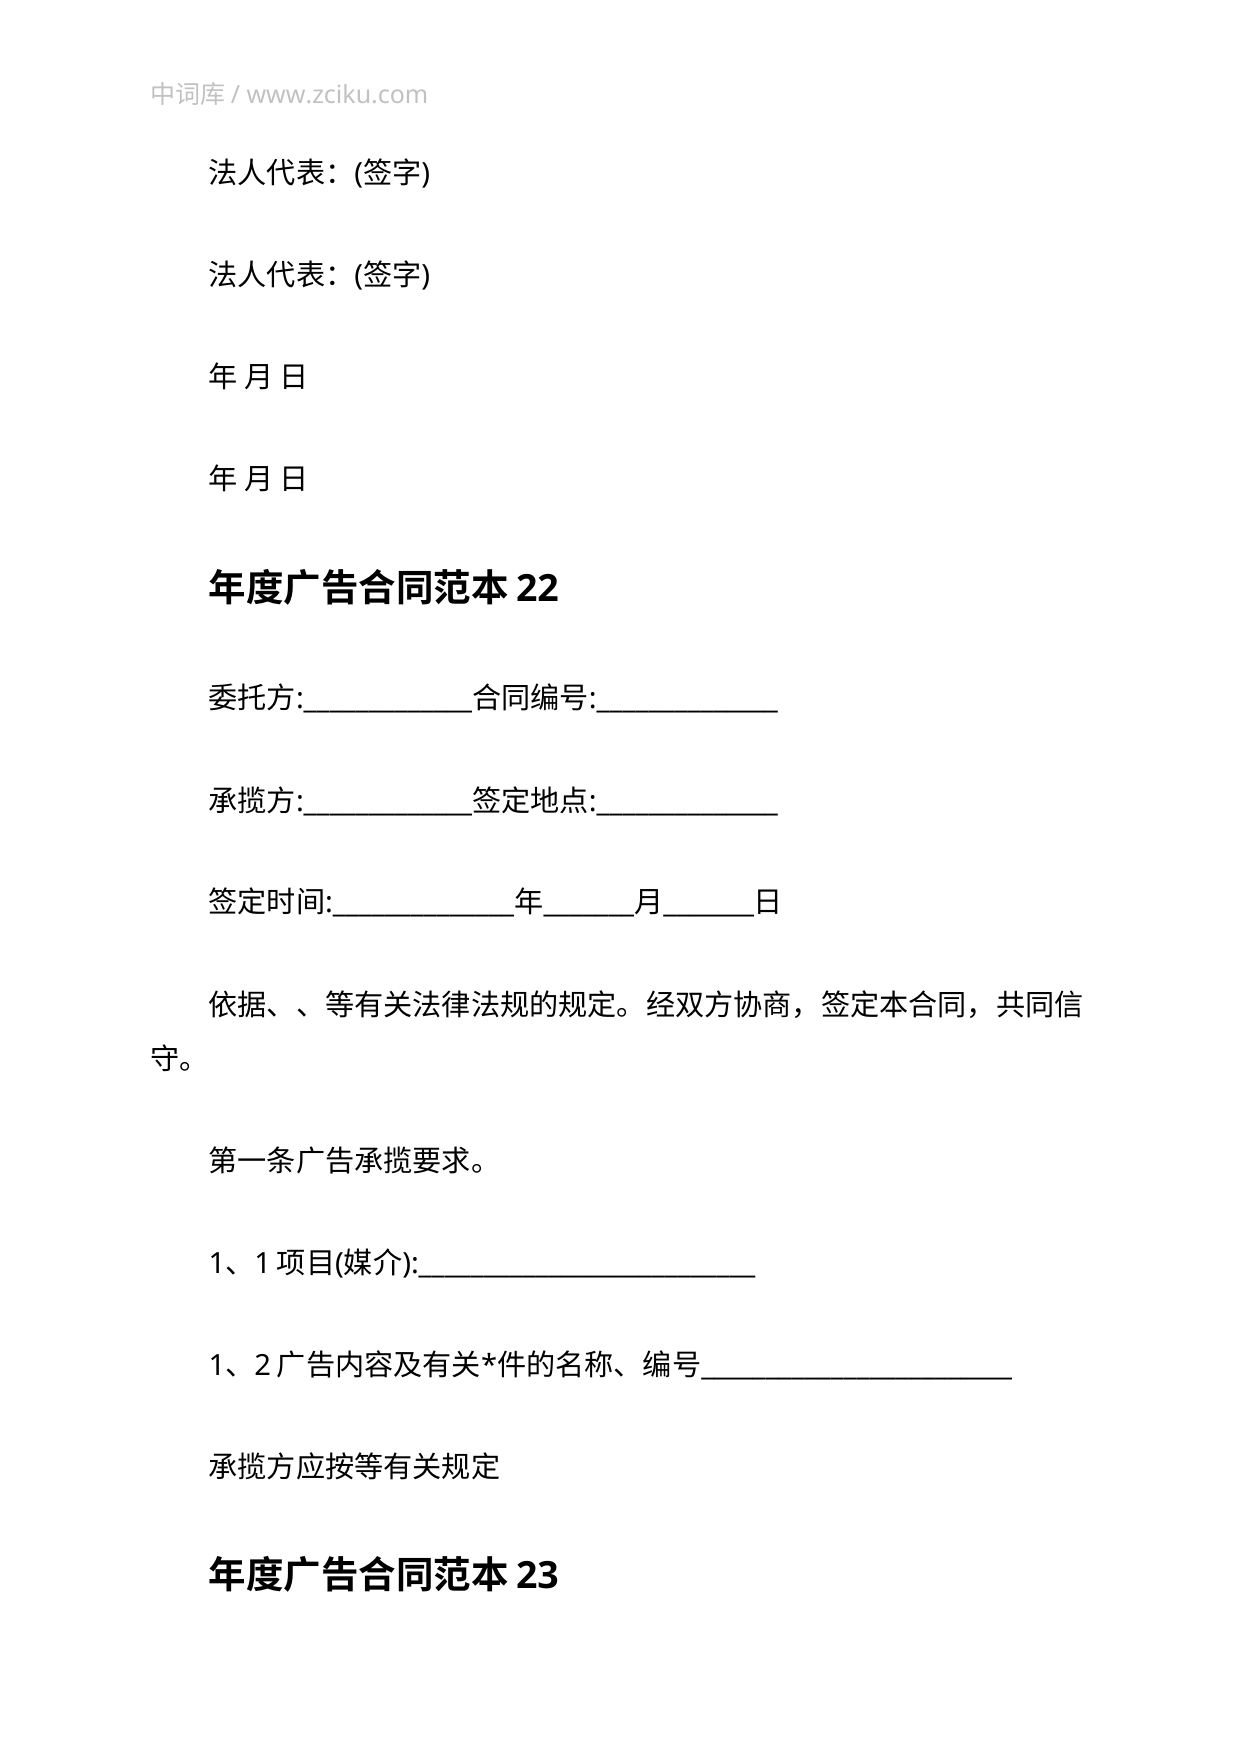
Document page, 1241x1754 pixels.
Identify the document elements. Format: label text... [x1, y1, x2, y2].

text 依据、、等有关法律法规的规定。经双方协商，签定本合同，共同信守。 [150, 981, 1090, 1078]
text 第一条广告承揽要求。 [150, 1138, 1090, 1180]
text 1、2广告内容及有关*件的名称、编号________________________ [150, 1341, 1090, 1384]
text 承揽方:_____________签定地点:______________ [150, 777, 1090, 819]
text 法人代表：(签字) [150, 252, 1090, 294]
text 承揽方应按等有关规定 [150, 1443, 1090, 1486]
text 年 月 日 [150, 456, 1090, 498]
text 年 月 日 [150, 354, 1090, 396]
text 委托方:_____________合同编号:______________ [150, 675, 1090, 717]
text 年度广告合同范本22 [150, 557, 1090, 612]
text 签定时间:______________年_______月_______日 [150, 879, 1090, 921]
text 法人代表：(签字) [150, 150, 1090, 192]
text 1、1项目(媒介):__________________________ [150, 1239, 1090, 1282]
text 年度广告合同范本23 [150, 1545, 1090, 1600]
